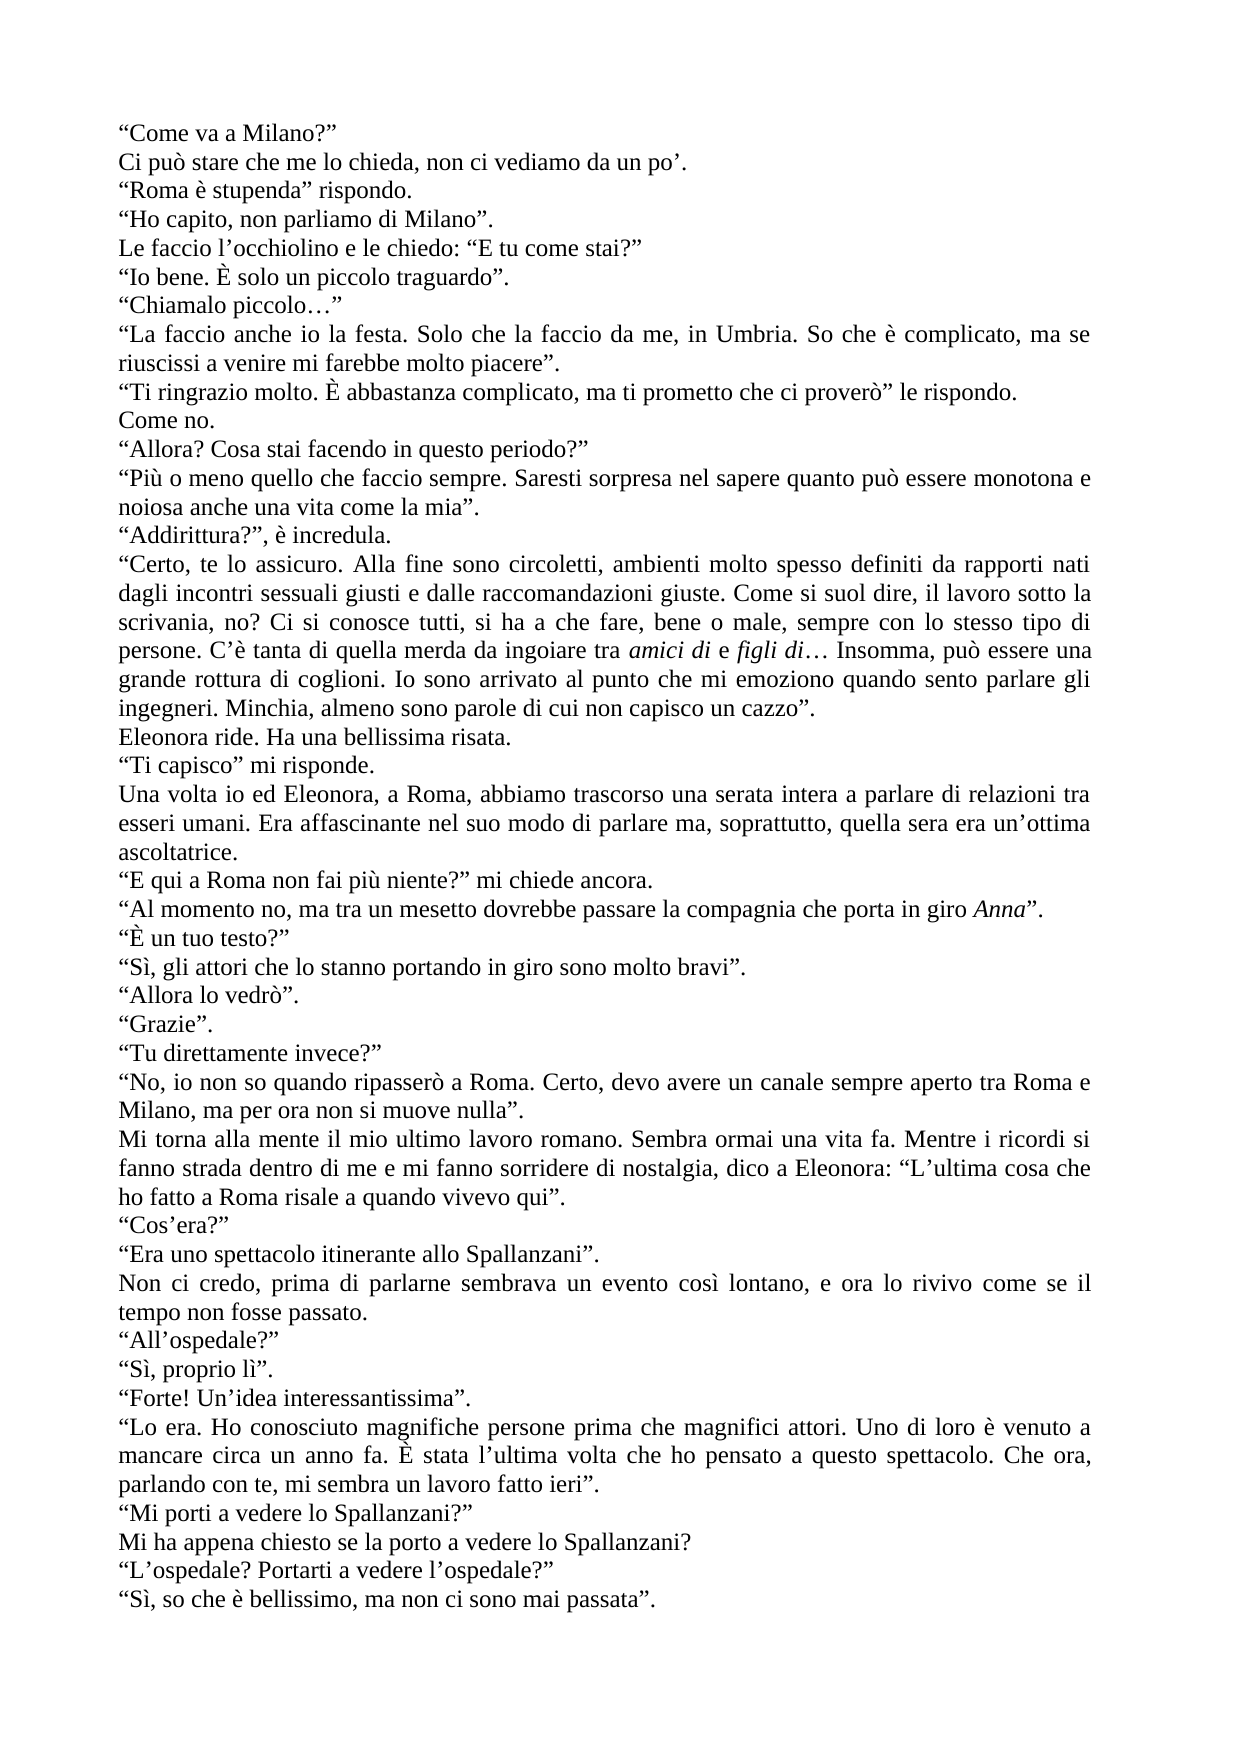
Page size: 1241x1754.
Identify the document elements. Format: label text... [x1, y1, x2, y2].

text Non ci credo, prima di parlarne sembrava un evento così lontano, e ora lo rivivo come se il tempo non fosse passato. [118, 1268, 1092, 1326]
text Una volta io ed Eleonora, a Roma, abbiamo trascorso una serata intera a parlare di relazioni tra esseri umani. Era affascinante nel suo modo di parlare ma, soprattutto, quella sera era un’ottima ascoltatrice. [118, 779, 1092, 866]
text “Sì, proprio lì”. [118, 1354, 1092, 1383]
text “Era uno spettacolo itinerante allo Spallanzani”. [118, 1239, 1092, 1268]
text Eleonora ride. Ha una bellissima risata. [118, 722, 1092, 751]
text “Ho capito, non parliamo di Milano”. [118, 204, 1092, 233]
text “E qui a Roma non fai più niente?” mi chiede ancora. [118, 866, 1092, 894]
text “Grazie”. [118, 1009, 1092, 1038]
text Ci può stare che me lo chieda, non ci vediamo da un po’. [118, 147, 1092, 176]
text “Al momento no, ma tra un mesetto dovrebbe passare la compagnia che porta in giro Anna”. [118, 894, 1092, 923]
text Mi ha appena chiesto se la porto a vedere lo Spallanzani? [118, 1527, 1092, 1556]
text “No, io non so quando ripasserò a Roma. Certo, devo avere un canale sempre aperto tra Roma e Milano, ma per ora non si muove nulla”. [118, 1067, 1092, 1124]
text “Roma è stupenda” rispondo. [118, 176, 1092, 204]
text “Allora? Cosa stai facendo in questo periodo?” [118, 434, 1092, 463]
text “Forte! Un’idea interessantissima”. [118, 1383, 1092, 1412]
text “Ti capisco” mi risponde. [118, 751, 1092, 779]
text “Certo, te lo assicuro. Alla fine sono circoletti, ambienti molto spesso definiti da rapporti nati dagli incontri sessuali giusti e dalle raccomandazioni giuste. Come si suol dire, il lavoro sotto la scrivania, no? Ci si conosce tutti, si ha a che fare, bene o male, sempre con lo stesso tipo di persone. C’è tanta di quella merda da ingoiare tra amici di e figli di… Insomma, può essere una grande rottura di coglioni. Io sono arrivato al punto che mi emoziono quando sento parlare gli ingegneri. Minchia, almeno sono parole di cui non capisco un cazzo”. [118, 549, 1092, 722]
text “L’ospedale? Portarti a vedere l’ospedale?” [118, 1556, 1092, 1584]
text Le faccio l’occhiolino e le chiedo: “E tu come stai?” [118, 233, 1092, 262]
text “Chiamalo piccolo…” [118, 291, 1092, 319]
text “Addirittura?”, è incredula. [118, 521, 1092, 549]
text “All’ospedale?” [118, 1326, 1092, 1354]
text “La faccio anche io la festa. Solo che la faccio da me, in Umbria. So che è complicato, ma se riuscissi a venire mi farebbe molto piacere”. [118, 319, 1092, 377]
text “Cos’era?” [118, 1211, 1092, 1239]
text Come no. [118, 406, 1092, 434]
text “Sì, gli attori che lo stanno portando in giro sono molto bravi”. [118, 952, 1092, 981]
text Mi torna alla mente il mio ultimo lavoro romano. Sembra ormai una vita fa. Mentre i ricordi si fanno strada dentro di me e mi fanno sorridere di nostalgia, dico a Eleonora: “L’ultima cosa che ho fatto a Roma risale a quando vivevo qui”. [118, 1124, 1092, 1211]
text “Io bene. È solo un piccolo traguardo”. [118, 262, 1092, 291]
text “Mi porti a vedere lo Spallanzani?” [118, 1498, 1092, 1527]
text “Ti ringrazio molto. È abbastanza complicato, ma ti prometto che ci proverò” le rispondo. [118, 377, 1092, 406]
text “Più o meno quello che faccio sempre. Saresti sorpresa nel sapere quanto può essere monotona e noiosa anche una vita come la mia”. [118, 463, 1092, 521]
text “È un tuo testo?” [118, 923, 1092, 952]
text “Tu direttamente invece?” [118, 1038, 1092, 1067]
text “Sì, so che è bellissimo, ma non ci sono mai passata”. [118, 1584, 1092, 1613]
text “Come va a Milano?” [118, 118, 1092, 147]
text “Lo era. Ho conosciuto magnifiche persone prima che magnifici attori. Uno di loro è venuto a mancare circa un anno fa. È stata l’ultima volta che ho pensato a questo spettacolo. Che ora, parlando con te, mi sembra un lavoro fatto ieri”. [118, 1412, 1092, 1498]
text “Allora lo vedrò”. [118, 981, 1092, 1009]
